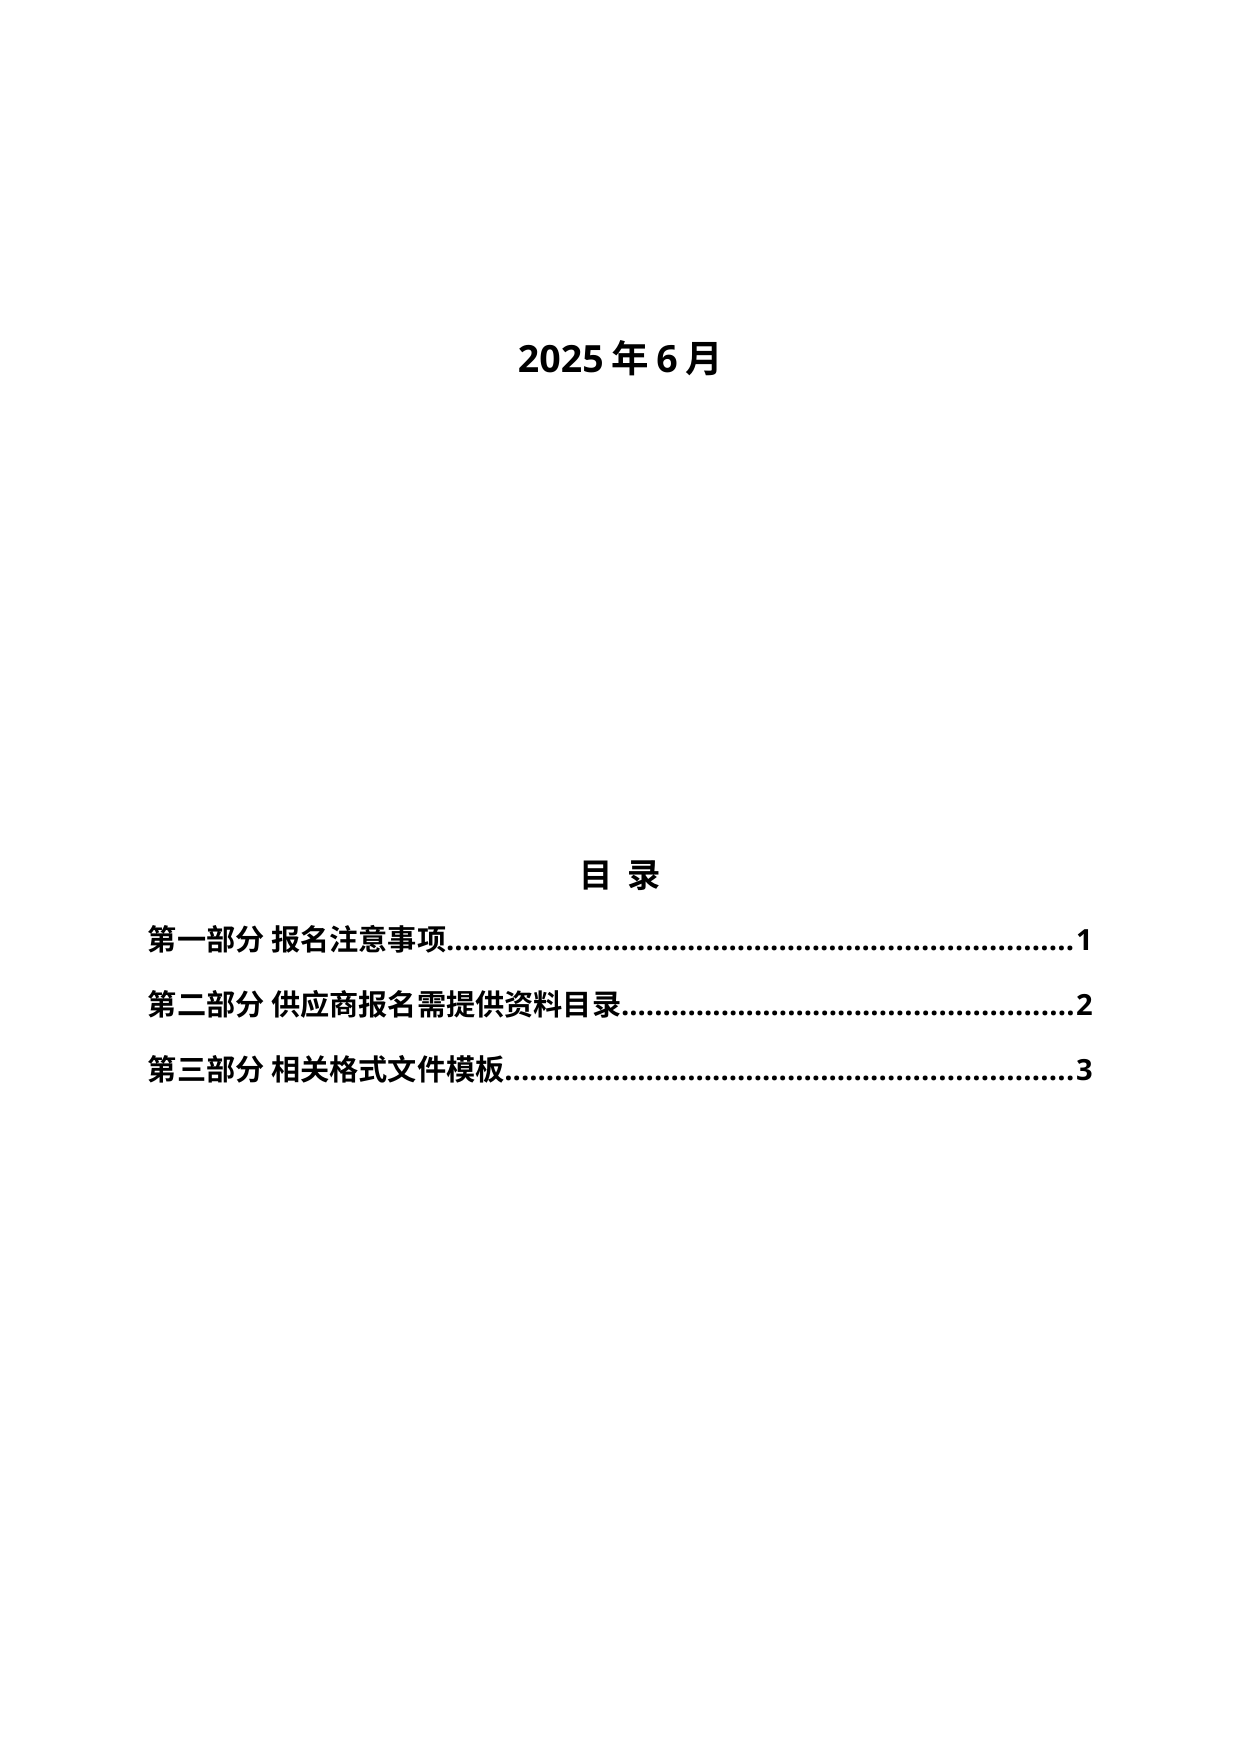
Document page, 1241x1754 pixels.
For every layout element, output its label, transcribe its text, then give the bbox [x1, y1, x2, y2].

text 2025年6月 [148, 329, 1092, 383]
